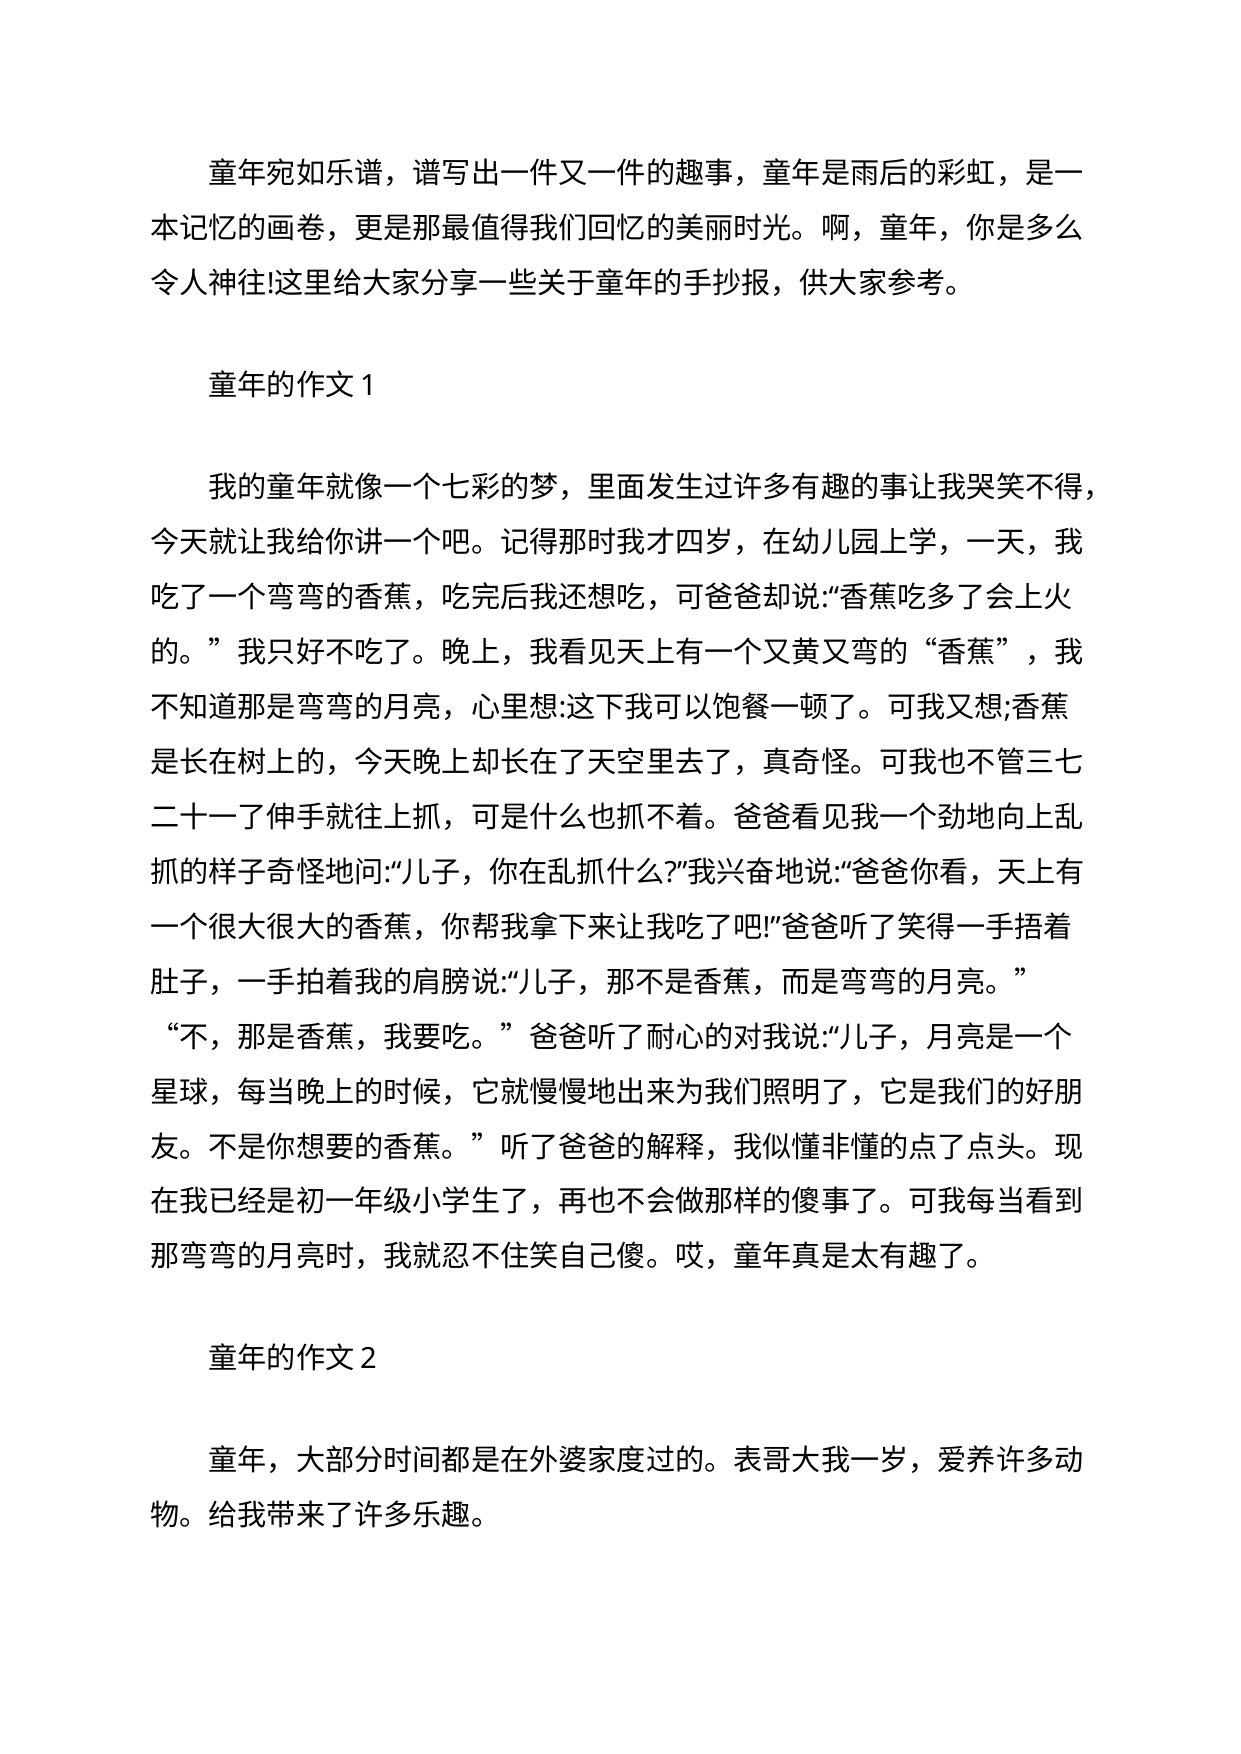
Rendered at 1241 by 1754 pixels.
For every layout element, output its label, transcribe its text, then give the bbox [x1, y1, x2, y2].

text 童年的作文2 [150, 1335, 1090, 1377]
text 童年宛如乐谱，谱写出一件又一件的趣事，童年是雨后的彩虹，是一本记忆的画卷，更是那最值得我们回忆的美丽时光。啊，童年，你是多么令人神往!这里给大家分享一些关于童年的手抄报，供大家参考。 [150, 150, 1090, 302]
text 我的童年就像一个七彩的梦，里面发生过许多有趣的事让我哭笑不得，今天就让我给你讲一个吧。记得那时我才四岁，在幼儿园上学，一天，我吃了一个弯弯的香蕉，吃完后我还想吃，可爸爸却说:“香蕉吃多了会上火的。”我只好不吃了。晚上，我看见天上有一个又黄又弯的“香蕉”，我不知道那是弯弯的月亮，心里想:这下我可以饱餐一顿了。可我又想;香蕉是长在树上的，今天晚上却长在了天空里去了，真奇怪。可我也不管三七二十一了伸手就往上抓，可是什么也抓不着。爸爸看见我一个劲地向上乱抓的样子奇怪地问:“儿子，你在乱抓什么?”我兴奋地说:“爸爸你看，天上有一个很大很大的香蕉，你帮我拿下来让我吃了吧!”爸爸听了笑得一手捂着肚子，一手拍着我的肩膀说:“儿子，那不是香蕉，而是弯弯的月亮。”“不，那是香蕉，我要吃。”爸爸听了耐心的对我说:“儿子，月亮是一个星球，每当晚上的时候，它就慢慢地出来为我们照明了，它是我们的好朋友。不是你想要的香蕉。”听了爸爸的解释，我似懂非懂的点了点头。现在我已经是初一年级小学生了，再也不会做那样的傻事了。可我每当看到那弯弯的月亮时，我就忍不住笑自己傻。哎，童年真是太有趣了。 [150, 464, 1090, 1275]
text 童年，大部分时间都是在外婆家度过的。表哥大我一岁，爱养许多动物。给我带来了许多乐趣。 [150, 1437, 1090, 1534]
text 童年的作文1 [150, 362, 1090, 404]
